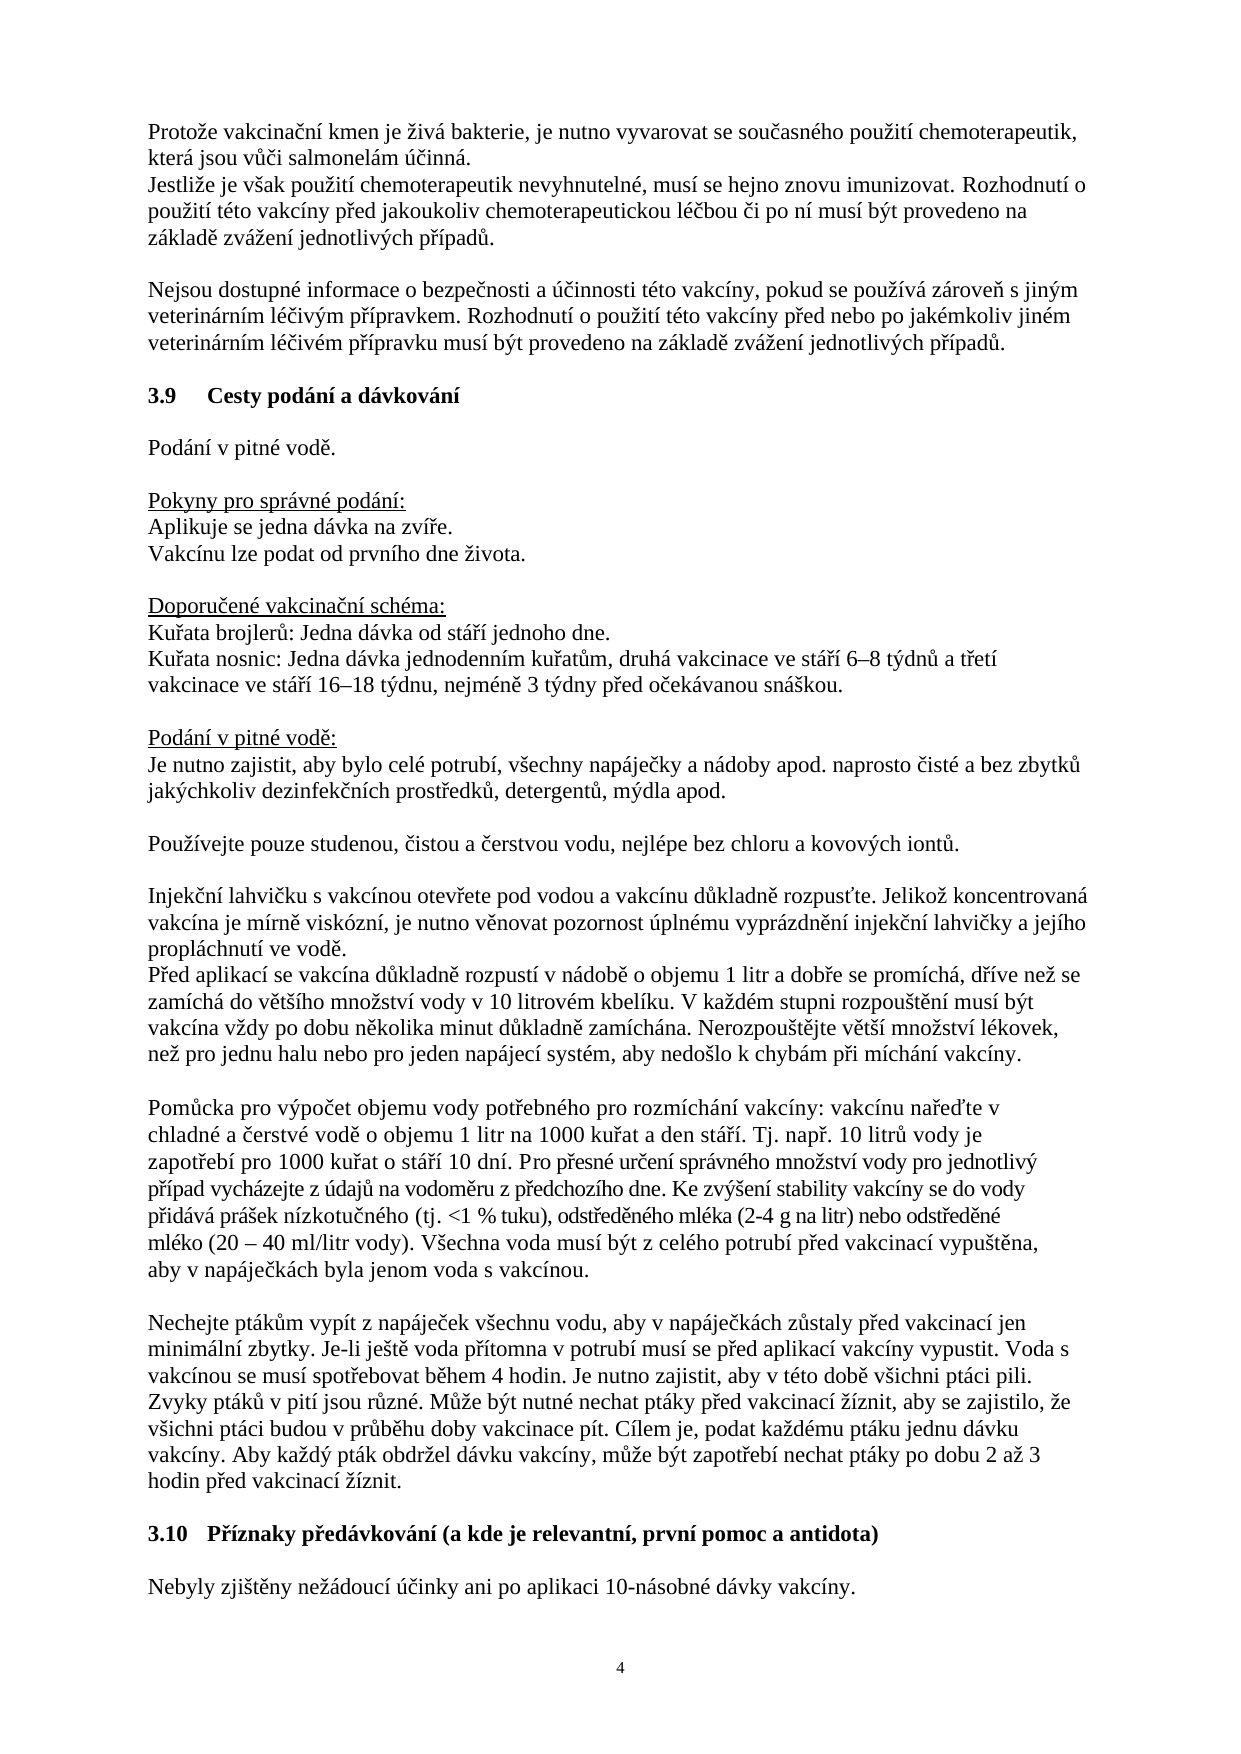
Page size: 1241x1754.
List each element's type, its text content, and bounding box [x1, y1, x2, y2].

text Nechejte ptákům vypít z napáječek všechnu vodu, aby v napáječkách zůstaly před vakcinací jen minimální zbytky. Je-li ještě voda přítomna v potrubí musí se před aplikací vakcíny vypustit. Voda s vakcínou se musí spotřebovat během 4 hodin. Je nutno zajistit, aby v této době všichni ptáci pili. Zvyky ptáků v pití jsou různé. Může být nutné nechat ptáky před vakcinací žíznit, aby se zajistilo, že všichni ptáci budou v průběhu doby vakcinace pít. Cílem je, podat každému ptáku jednu dávku vakcíny. Aby každý pták obdržel dávku vakcíny, může být zapotřebí nechat ptáky po dobu 2 až 3 hodin před vakcinací žíznit. [148, 1309, 1092, 1494]
text Injekční lahvičku s vakcínou otevřete pod vodou a vakcínu důkladně rozpusťte. Jelikož koncentrovaná vakcína je mírně viskózní, je nutno věnovat pozornost úplnému vyprázdnění injekční lahvičky a jejího propláchnutí ve vodě. [148, 882, 1092, 961]
text Podání v pitné vodě. [148, 434, 1092, 461]
text Používejte pouze studenou, čistou a čerstvou vodu, nejlépe bez chloru a kovových iontů. [148, 830, 1092, 856]
text Podání v pitné vodě: [148, 724, 1092, 751]
text Jestliže je však použití chemoterapeutik nevyhnutelné, musí se hejno znovu imunizovat. Rozhodnutí o použití této vakcíny před jakoukoliv chemoterapeutickou léčbou či po ní musí být provedeno na základě zvážení jednotlivých případů. [148, 171, 1092, 250]
text Pokyny pro správné podání: [148, 487, 1092, 513]
text Vakcínu lze podat od prvního dne života. [148, 540, 1092, 566]
text Kuřata nosnic: Jedna dávka jednodenním kuřatům, druhá vakcinace ve stáří 6–8 týdnů a třetí vakcinace ve stáří 16–18 týdnu, nejméně 3 týdny před očekávanou snáškou. [148, 645, 1092, 698]
text Nejsou dostupné informace o bezpečnosti a účinnosti této vakcíny, pokud se používá zároveň s jiným veterinárním léčivým přípravkem. Rozhodnutí o použití této vakcíny před nebo po jakémkoliv jiném veterinárním léčivém přípravku musí být provedeno na základě zvážení jednotlivých případů. [148, 276, 1092, 355]
text Je nutno zajistit, aby bylo celé potrubí, všechny napáječky a nádoby apod. naprosto čisté a bez zbytků jakýchkoliv dezinfekčních prostředků, detergentů, mýdla apod. [148, 751, 1092, 803]
text 3.10 Příznaky předávkování (a kde je relevantní, první pomoc a antidota) [148, 1520, 1092, 1546]
text Před aplikací se vakcína důkladně rozpustí v nádobě o objemu 1 litr a dobře se promíchá, dříve než se zamíchá do většího množství vody v 10 litrovém kbelíku. V každém stupni rozpouštění musí být vakcína vždy po dobu několika minut důkladně zamíchána. Nerozpouštějte větší množství lékovek, než pro jednu halu nebo pro jeden napájecí systém, aby nedošlo k chybám při míchání vakcíny. [148, 961, 1092, 1067]
text Protože vakcinační kmen je živá bakterie, je nutno vyvarovat se současného použití chemoterapeutik, která jsou vůči salmonelám účinná. [148, 118, 1092, 171]
text Doporučené vakcinační schéma: [148, 592, 1092, 619]
text Aplikuje se jedna dávka na zvíře. [148, 513, 1092, 540]
text Kuřata brojlerů: Jedna dávka od stáří jednoho dne. [148, 619, 1092, 645]
text Nebyly zjištěny nežádoucí účinky ani po aplikaci 10-násobné dávky vakcíny. [148, 1573, 1092, 1599]
text 3.9 Cesty podání a dávkování [148, 382, 1092, 408]
text Pomůcka pro výpočet objemu vody potřebného pro rozmíchání vakcíny: vakcínu nařeďte v chladné a čerstvé vodě o objemu na 1000 kuřat a den stáří. Tj. např. vody je zapotřebí pro 1000 kuřat o stáří 10 dní. Pro přesné určení správného množství vody pro jednotlivý případ vycházejte z údajů na vodoměru z předchozího dne. Ke zvýšení stability vakcíny se do vody přidává prášek nízkotučného (tj. <1 % tuku), odstředěného mléka (2-4 g na litr) nebo odstředěné mléko (20 – 40 ml/litr vody). Všechna voda musí být z celého potrubí před vakcinací vypuštěna, aby v napáječkách byla jenom voda s vakcínou. [148, 1093, 1047, 1283]
